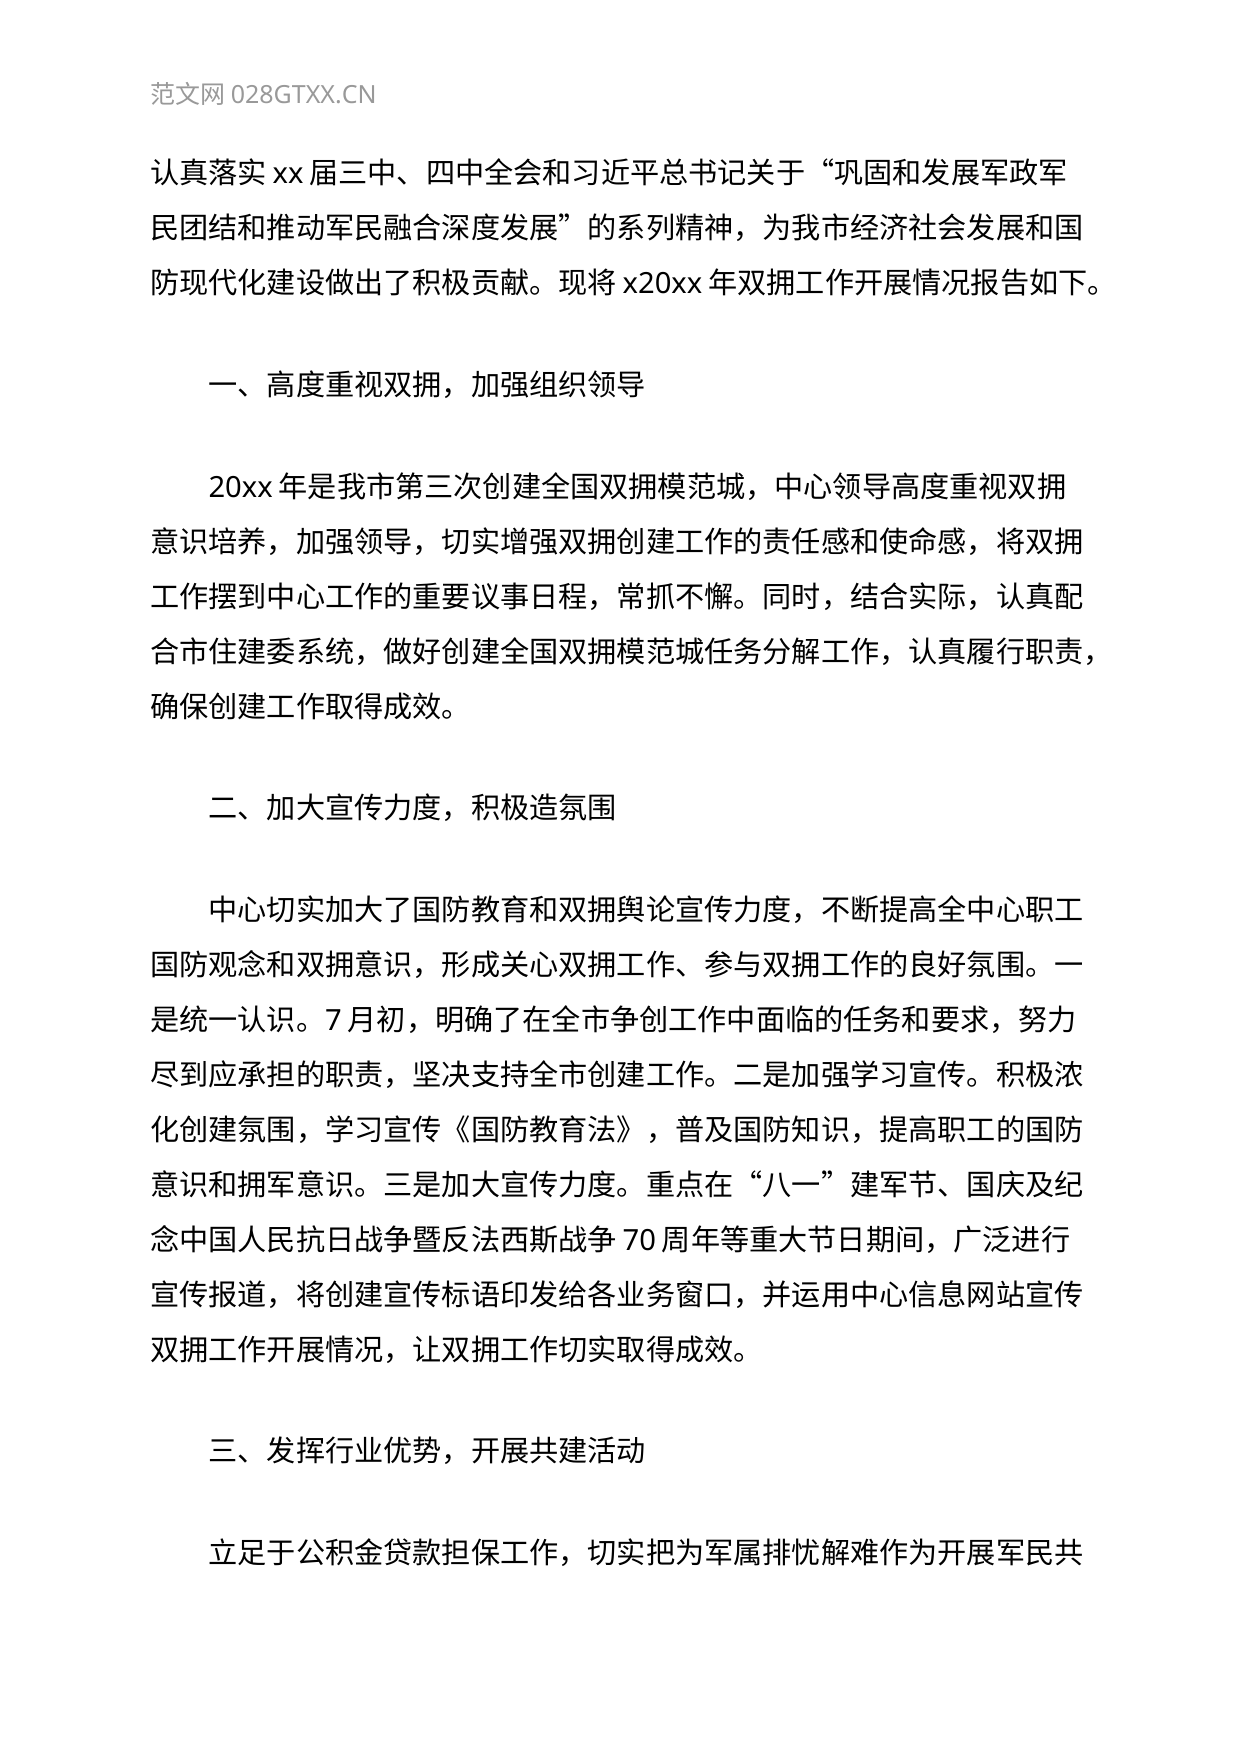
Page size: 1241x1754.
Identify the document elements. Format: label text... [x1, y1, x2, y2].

text 20xx年是我市第三次创建全国双拥模范城，中心领导高度重视双拥意识培养，加强领导，切实增强双拥创建工作的责任感和使命感，将双拥工作摆到中心工作的重要议事日程，常抓不懈。同时，结合实际，认真配合市住建委系统，做好创建全国双拥模范城任务分解工作，认真履行职责，确保创建工作取得成效。 [150, 464, 1090, 726]
text 二、加大宣传力度，积极造氛围 [150, 785, 1090, 827]
text 三、发挥行业优势，开展共建活动 [150, 1428, 1090, 1470]
text 一、高度重视双拥，加强组织领导 [150, 362, 1090, 404]
text 中心切实加大了国防教育和双拥舆论宣传力度，不断提高全中心职工国防观念和双拥意识，形成关心双拥工作、参与双拥工作的良好氛围。一是统一认识。7月初，明确了在全市争创工作中面临的任务和要求，努力尽到应承担的职责，坚决支持全市创建工作。二是加强学习宣传。积极浓化创建氛围，学习宣传《国防教育法》，普及国防知识，提高职工的国防意识和拥军意识。三是加大宣传力度。重点在“八一”建军节、国庆及纪念中国人民抗日战争暨反法西斯战争70周年等重大节日期间，广泛进行宣传报道，将创建宣传标语印发给各业务窗口，并运用中心信息网站宣传双拥工作开展情况，让双拥工作切实取得成效。 [150, 887, 1090, 1368]
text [150, 150, 1090, 302]
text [150, 1530, 1090, 1572]
